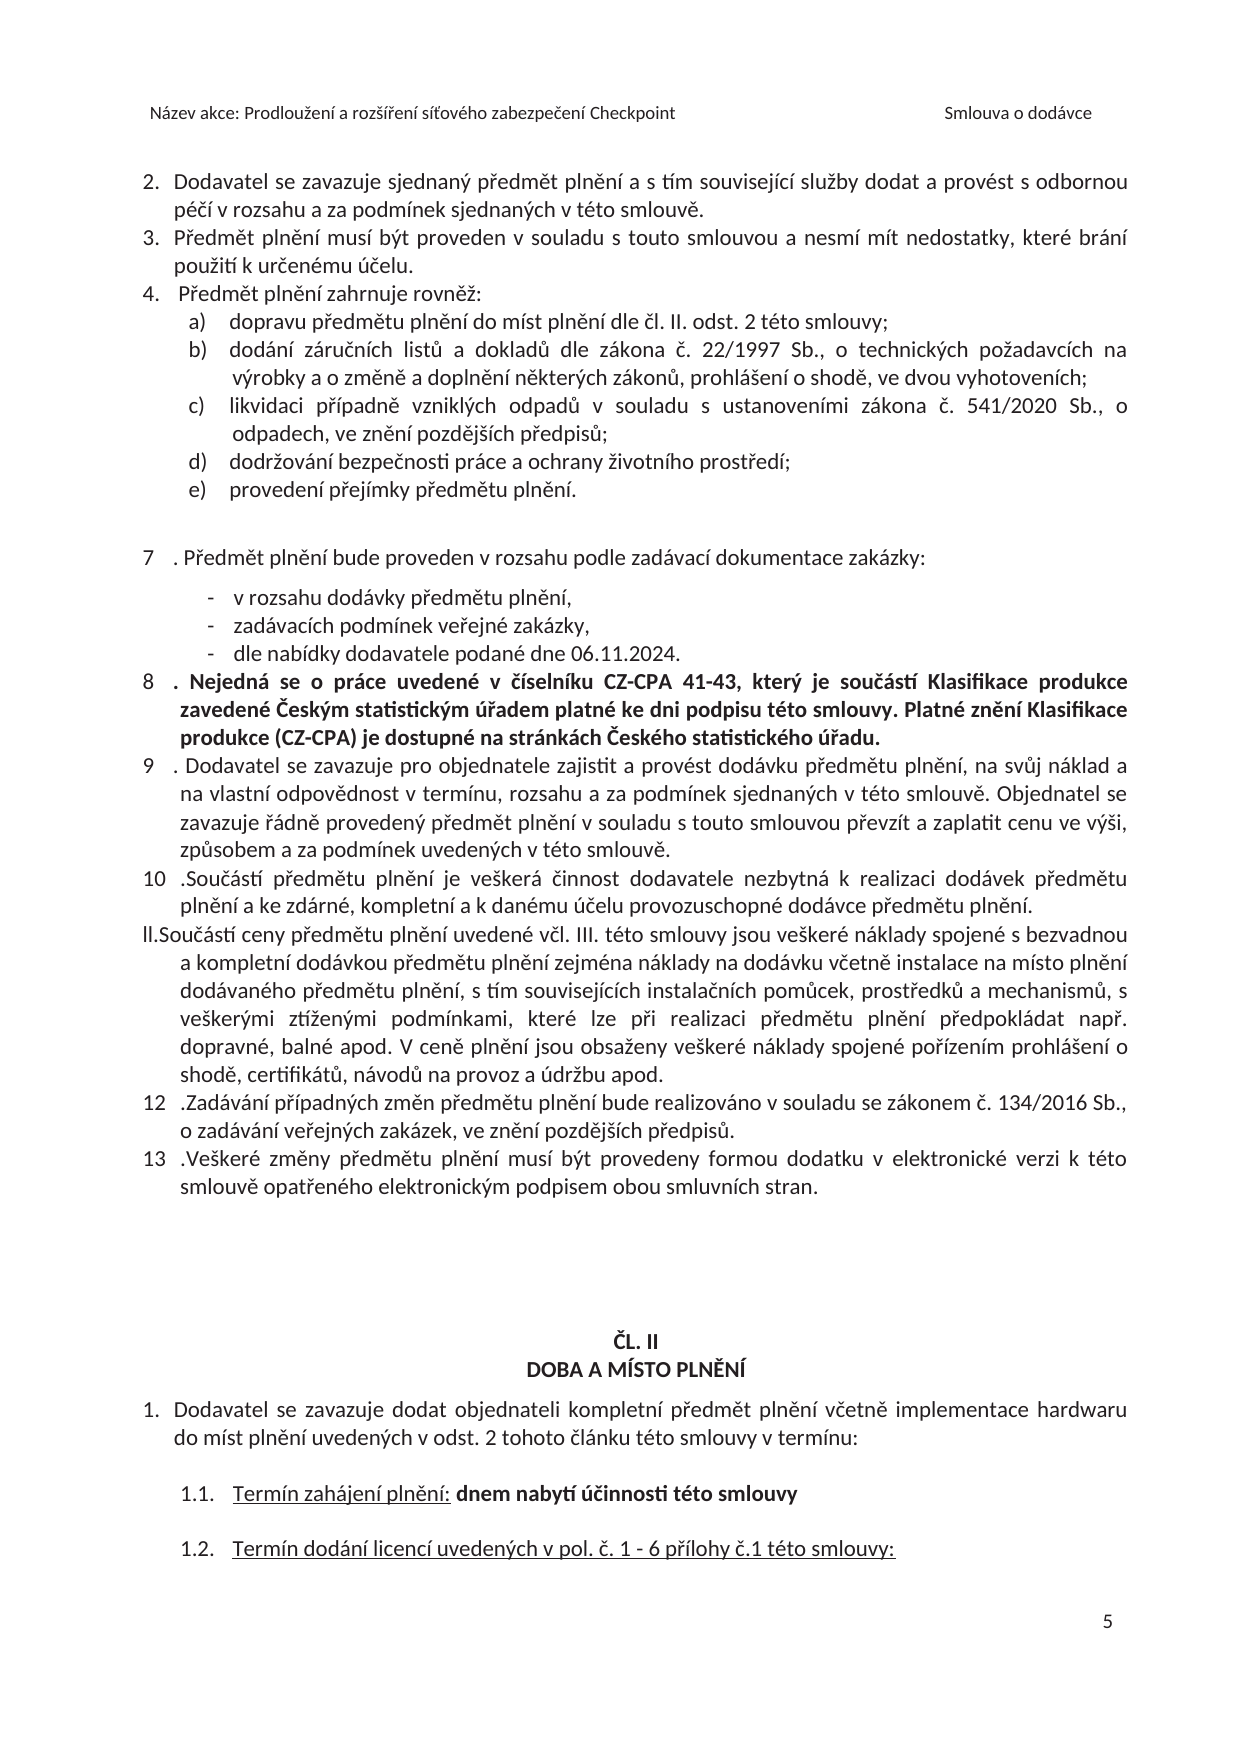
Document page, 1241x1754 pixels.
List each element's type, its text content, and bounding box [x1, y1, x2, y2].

text ll.Součástí ceny předmětu plnění uvedené včl. III. této smlouvy jsou veškeré náklady spojené s bezvadnou a kompletní dodávkou předmětu plnění zejména náklady na dodávku včetně instalace na místo plnění dodávaného předmětu plnění, s tím souvisejících instalačních pomůcek, prostředků a mechanismů, s veškerými ztíženými podmínkami, které lze při realizaci předmětu plnění předpokládat např. dopravné, balné apod. V ceně plnění jsou obsaženy veškeré náklady spojené pořízením prohlášení o shodě, certifikátů, návodů na provoz a údržbu apod. [142, 920, 1129, 1088]
list v rozsahu dodávky předmětu plnění, [142, 583, 1129, 611]
list .Veškeré změny předmětu plnění musí být provedeny formou dodatku v elektronické verzi k této smlouvě opatřeného elektronickým podpisem obou smluvních stran. [142, 1144, 1129, 1200]
list . Předmět plnění bude proveden v rozsahu podle zadávací dokumentace zakázky: [142, 543, 1129, 571]
list .Zadávání případných změn předmětu plnění bude realizováno v souladu se zákonem č. 134/2016 Sb., o zadávání veřejných zakázek, ve znění pozdějších předpisů. [142, 1088, 1129, 1144]
list Termín dodání licencí uvedených v pol. č. 1 - 6 přílohy č.1 této smlouvy: [142, 1534, 1129, 1562]
list . Dodavatel se zavazuje pro objednatele zajistit a provést dodávku předmětu plnění, na svůj náklad a na vlastní odpovědnost v termínu, rozsahu a za podmínek sjednaných v této smlouvě. Objednatel se zavazuje řádně provedený předmět plnění v souladu s touto smlouvou převzít a zaplatit cenu ve výši, způsobem a za podmínek uvedených v této smlouvě. [142, 752, 1129, 864]
list provedení přejímky předmětu plnění. [142, 475, 1129, 503]
list dopravu předmětu plnění do míst plnění dle čl. II. odst. 2 této smlouvy; [142, 307, 1129, 335]
list dle nabídky dodavatele podané dne 06.11.2024. [142, 639, 1129, 667]
text ČL. II DOBA A MÍSTO PLNĚNÍ [142, 1327, 1129, 1383]
list Dodavatel se zavazuje sjednaný předmět plnění a s tím související služby dodat a provést s odbornou péčí v rozsahu a za podmínek sjednaných v této smlouvě. [142, 167, 1129, 223]
list Termín zahájení plnění: dnem nabytí účinnosti této smlouvy [142, 1479, 1129, 1507]
list zadávacích podmínek veřejné zakázky, [142, 611, 1129, 639]
list . Nejedná se o práce uvedené v číselníku CZ-CPA 41-43, který je součástí Klasifikace produkce zavedené Českým statistickým úřadem platné ke dni podpisu této smlouvy. Platné znění Klasifikace produkce (CZ-CPA) je dostupné na stránkách Českého statistického úřadu. [142, 667, 1129, 752]
list dodržování bezpečnosti práce a ochrany životního prostředí; [142, 447, 1129, 475]
list dodání záručních listů a dokladů dle zákona č. 22/1997 Sb., o technických požadavcích na výrobky a o změně a doplnění některých zákonů, prohlášení o shodě, ve dvou vyhotoveních; [188, 335, 1129, 391]
list Dodavatel se zavazuje dodat objednateli kompletní předmět plnění včetně implementace hardwaru do míst plnění uvedených v odst. 2 tohoto článku této smlouvy v termínu: [142, 1396, 1129, 1452]
list likvidaci případně vzniklých odpadů v souladu s ustanoveními zákona č. 541/2020 Sb., o odpadech, ve znění pozdějších předpisů; [188, 391, 1129, 447]
list Předmět plnění zahrnuje rovněž: [142, 279, 1129, 307]
list .Součástí předmětu plnění je veškerá činnost dodavatele nezbytná k realizaci dodávek předmětu plnění a ke zdárné, kompletní a k danému účelu provozuschopné dodávce předmětu plnění. [142, 864, 1129, 920]
list Předmět plnění musí být proveden v souladu s touto smlouvou a nesmí mít nedostatky, které brání použití k určenému účelu. [142, 223, 1129, 279]
